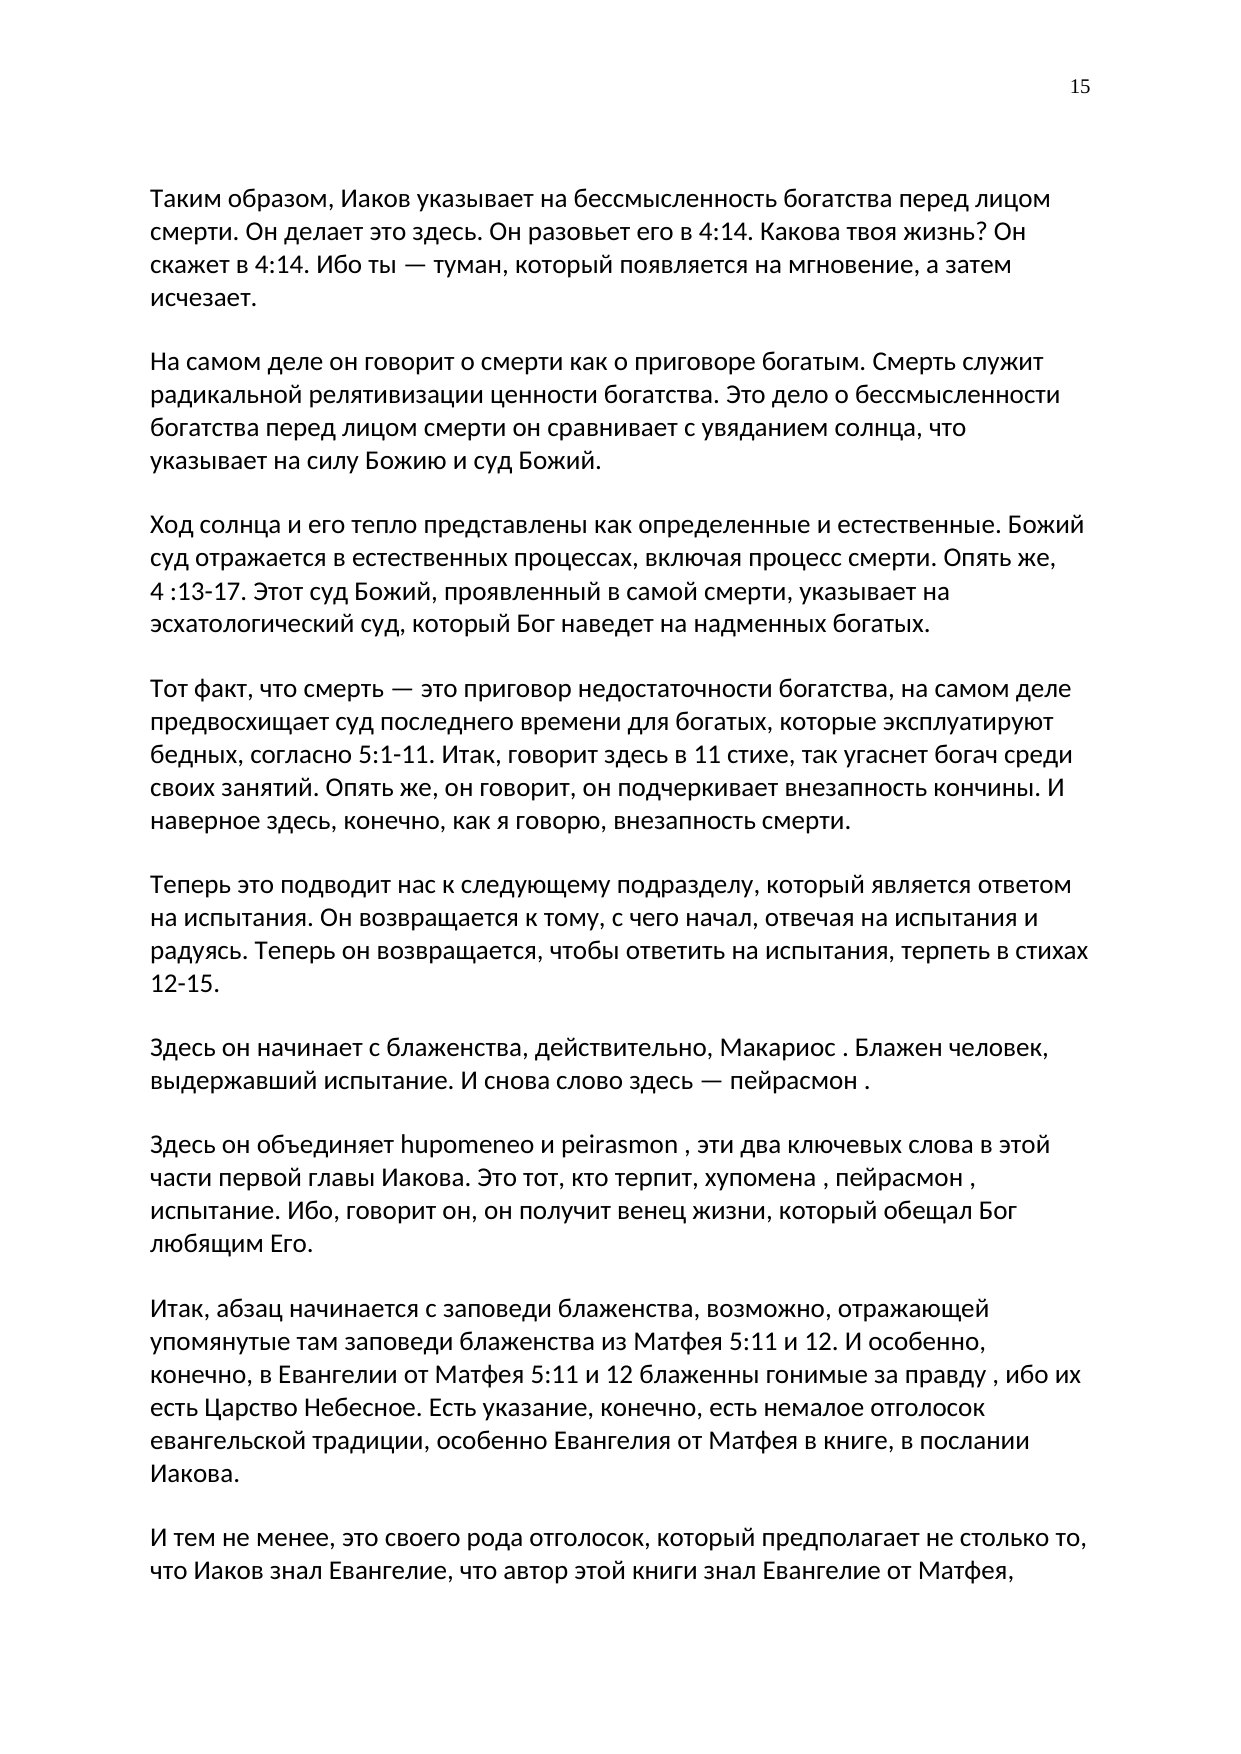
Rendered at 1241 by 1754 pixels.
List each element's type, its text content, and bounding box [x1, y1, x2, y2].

text Здесь он начинает с блаженства, действительно, Макариос . Блажен человек, выдержавший испытание. И снова слово здесь — пейрасмон . [150, 1030, 1090, 1096]
text На самом деле он говорит о смерти как о приговоре богатым. Смерть служит радикальной релятивизации ценности богатства. Это дело о бессмысленности богатства перед лицом смерти он сравнивает с увяданием солнца, что указывает на силу Божию и суд Божий. [150, 344, 1090, 476]
text Ход солнца и его тепло представлены как определенные и естественные. Божий суд отражается в естественных процессах, включая процесс смерти. Опять же, 4 :13-17. Этот суд Божий, проявленный в самой смерти, указывает на эсхатологический суд, который Бог наведет на надменных богатых. [150, 508, 1090, 640]
text Итак, абзац начинается с заповеди блаженства, возможно, отражающей упомянутые там заповеди блаженства из Матфея 5:11 и 12. И особенно, конечно, в Евангелии от Матфея 5:11 и 12 блаженны гонимые за правду , ибо их есть Царство Небесное. Есть указание, конечно, есть немалое отголосок евангельской традиции, особенно Евангелия от Матфея в книге, в послании Иакова. [150, 1291, 1090, 1489]
text Таким образом, Иаков указывает на бессмысленность богатства перед лицом смерти. Он делает это здесь. Он разовьет его в 4:14. Какова твоя жизнь? Он скажет в 4:14. Ибо ты — туман, который появляется на мгновение, а затем исчезает. [150, 181, 1090, 313]
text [150, 1520, 1090, 1586]
text Тот факт, что смерть — это приговор недостаточности богатства, на самом деле предвосхищает суд последнего времени для богатых, которые эксплуатируют бедных, согласно 5:1-11. Итак, говорит здесь в 11 стихе, так угаснет богач среди своих занятий. Опять же, он говорит, он подчеркивает внезапность кончины. И наверное здесь, конечно, как я говорю, внезапность смерти. [150, 671, 1090, 836]
text Теперь это подводит нас к следующему подразделу, который является ответом на испытания. Он возвращается к тому, с чего начал, отвечая на испытания и радуясь. Теперь он возвращается, чтобы ответить на испытания, терпеть в стихах 12-15. [150, 867, 1090, 999]
text Здесь он объединяет hupomeneo и peirasmon , эти два ключевых слова в этой части первой главы Иакова. Это тот, кто терпит, хупомена , пейрасмон , испытание. Ибо, говорит он, он получит венец жизни, который обещал Бог любящим Его. [150, 1127, 1090, 1259]
